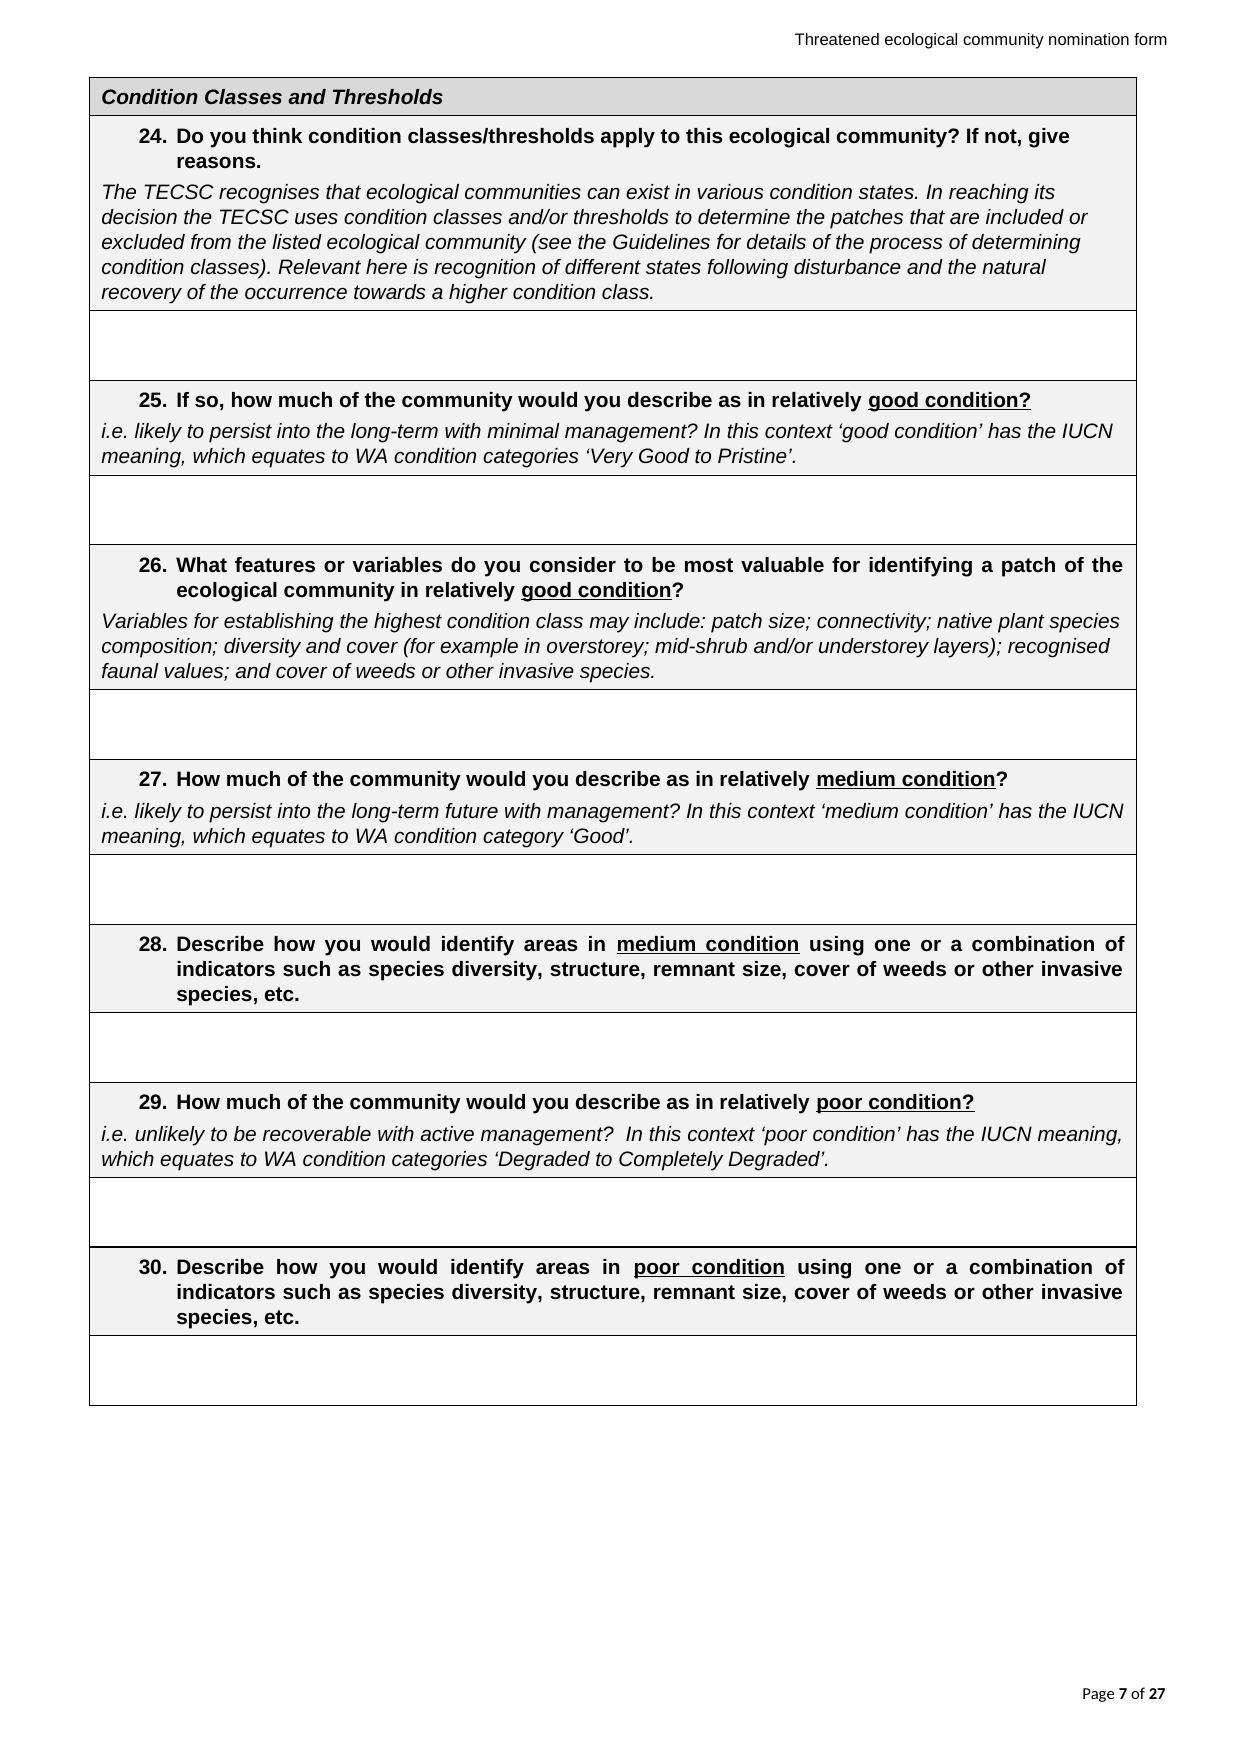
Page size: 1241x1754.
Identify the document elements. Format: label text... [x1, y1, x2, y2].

table_cell [90, 690, 1136, 759]
table_cell [90, 1336, 1136, 1405]
table_cell Do you think condition classes/thresholds apply to this ecological community? If not, give reasons. The TECSC recognises that ecological communities can exist in various condition states. In reaching its decision the TECSC uses condition classes and/or thresholds to determine the patches that are included or excluded from the listed ecological community (see the Guidelines for details of the process of determining condition classes). Relevant here is recognition of different states following disturbance and the natural recovery of the occurrence towards a higher condition class. [90, 116, 1136, 310]
table_cell [90, 311, 1136, 380]
table_cell [90, 855, 1136, 923]
table_cell [90, 1178, 1136, 1246]
table_cell How much of the community would you describe as in relatively poor condition? i.e. unlikely to be recoverable with active management? In this context ‘poor condition’ has the IUCN meaning, which equates to WA condition categories ‘Degraded to Completely Degraded’. [90, 1083, 1136, 1177]
table_cell If so, how much of the community would you describe as in relatively good condition? i.e. likely to persist into the long-term with minimal management? In this context ‘good condition’ has the IUCN meaning, which equates to WA condition categories ‘Very Good to Pristine’. [90, 381, 1136, 474]
table_header Condition Classes and Thresholds [90, 78, 1136, 115]
table_cell Describe how you would identify areas in medium condition using one or a combination of indicators such as species diversity, structure, remnant size, cover of weeds or other invasive species, etc. [90, 925, 1136, 1012]
table_cell What features or variables do you consider to be most valuable for identifying a patch of the ecological community in relatively good condition? Variables for establishing the highest condition class may include: patch size; connectivity; native plant species composition; diversity and cover (for example in overstorey; mid-shrub and/or understorey layers); recognised faunal values; and cover of weeds or other invasive species. [90, 545, 1136, 689]
table_cell Describe how you would identify areas in poor condition using one or a combination of indicators such as species diversity, structure, remnant size, cover of weeds or other invasive species, etc. [90, 1248, 1136, 1335]
table_cell [90, 476, 1136, 544]
table_cell [90, 1013, 1136, 1082]
table_cell How much of the community would you describe as in relatively medium condition? i.e. likely to persist into the long-term future with management? In this context ‘medium condition’ has the IUCN meaning, which equates to WA condition category ‘Good’. [90, 760, 1136, 854]
